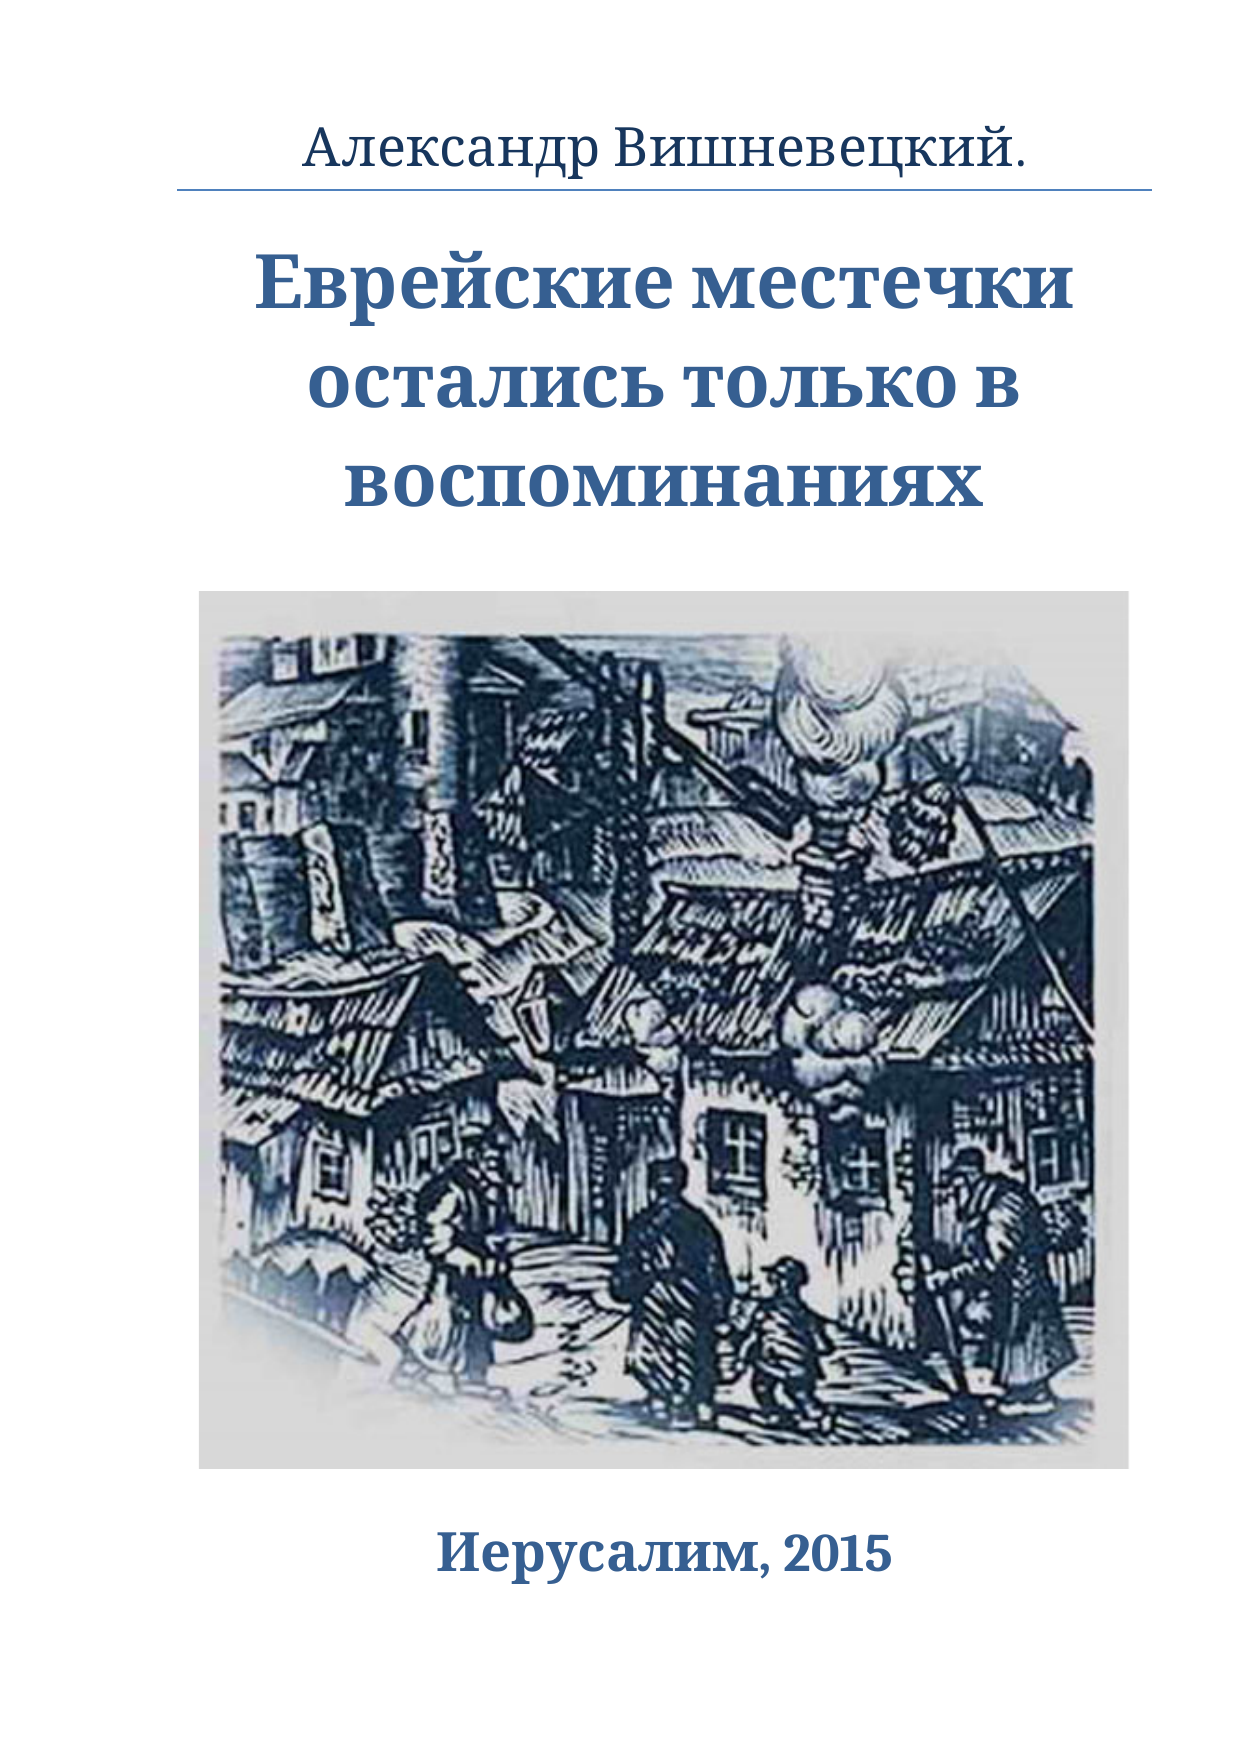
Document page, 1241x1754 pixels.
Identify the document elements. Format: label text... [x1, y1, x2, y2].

subtitle Еврейские местечки остались только в воспоминаниях [177, 241, 1152, 525]
title Александр Вишневецкий. [177, 118, 1152, 189]
picture [198, 591, 1130, 1469]
subtitle Иерусалим, 2015 [177, 1523, 1152, 1585]
